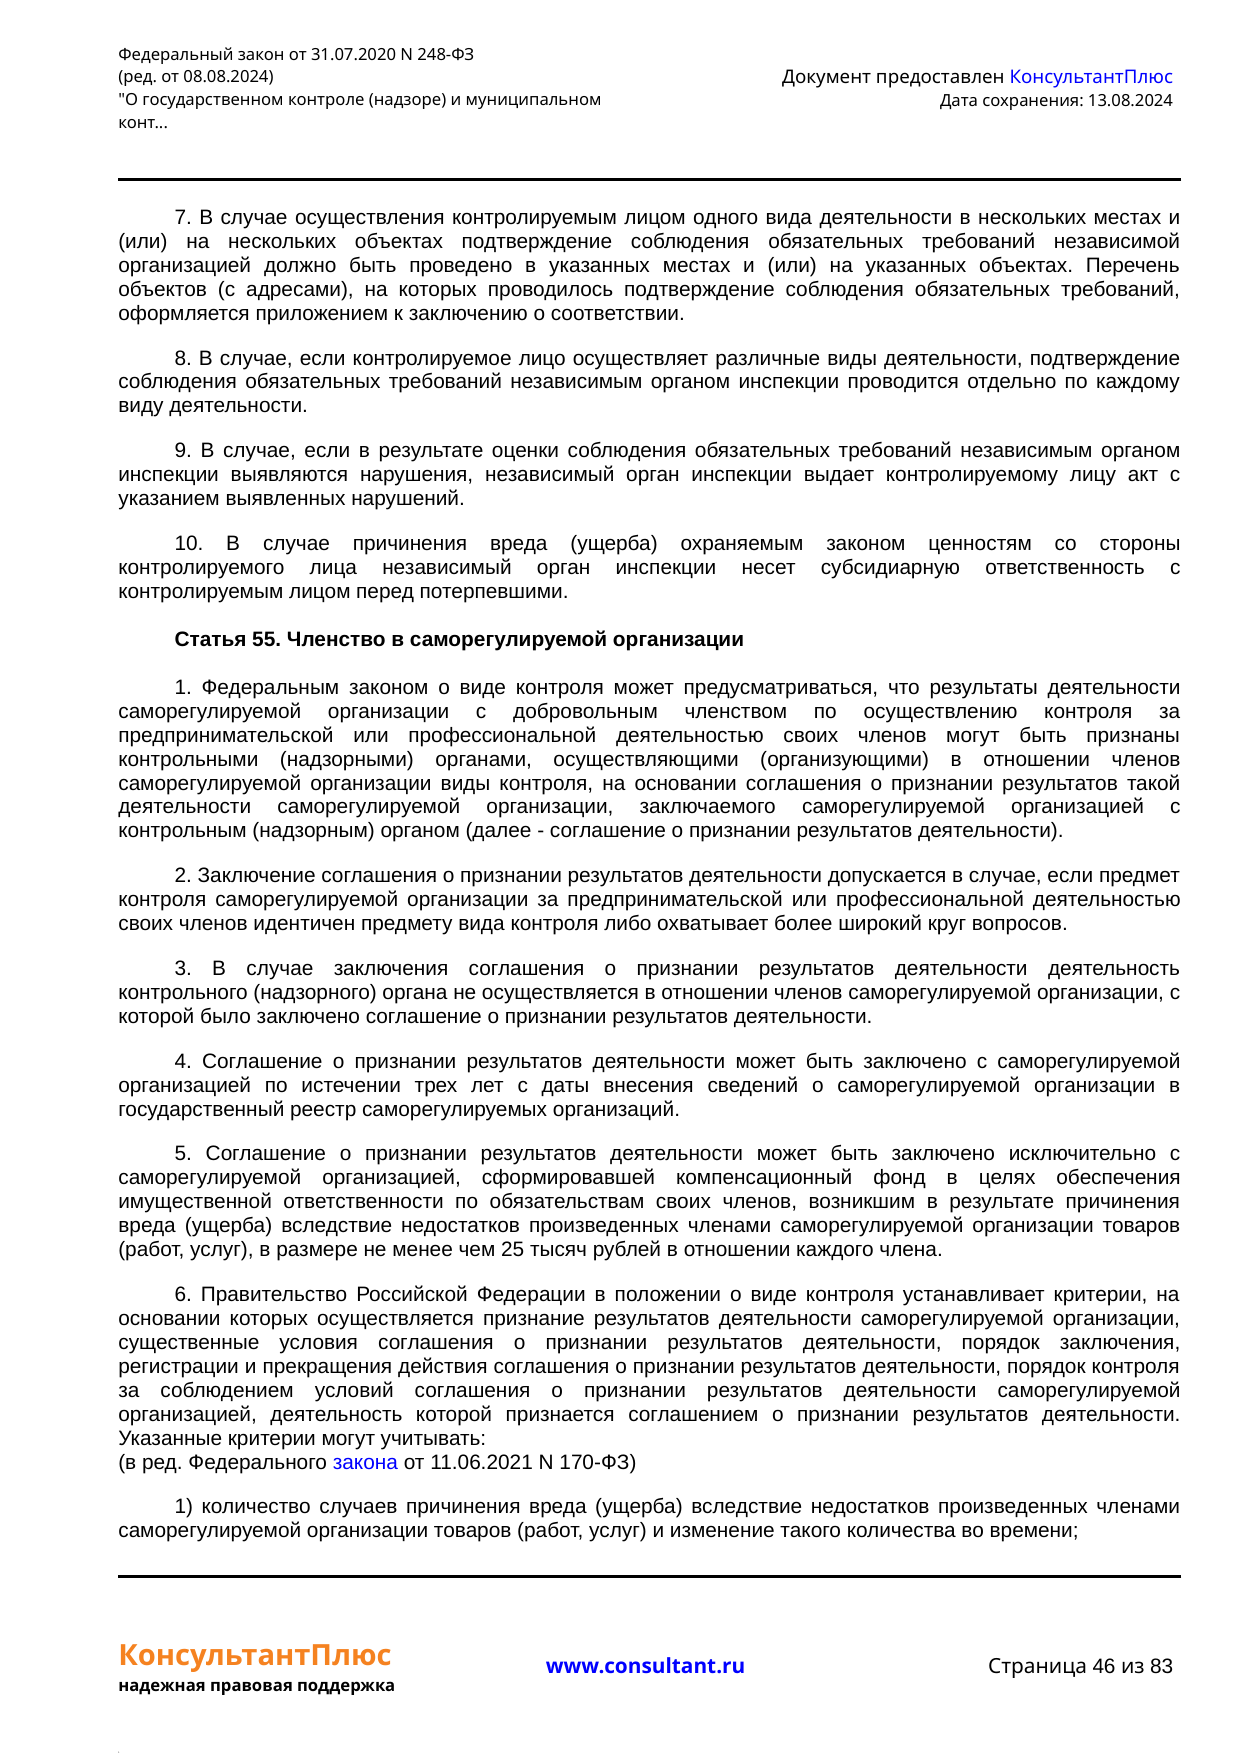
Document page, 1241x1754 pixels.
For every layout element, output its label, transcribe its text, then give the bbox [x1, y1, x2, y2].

text 3. В случае заключения соглашения о признании результатов деятельности деятельность контрольного (надзорного) органа не осуществляется в отношении членов саморегулируемой организации, с которой было заключено соглашение о признании результатов деятельности. [118, 956, 1181, 1028]
text 6. Правительство Российской Федерации в положении о виде контроля устанавливает критерии, на основании которых осуществляется признание результатов деятельности саморегулируемой организации, существенные условия соглашения о признании результатов деятельности, порядок заключения, регистрации и прекращения действия соглашения о признании результатов деятельности, порядок контроля за соблюдением условий соглашения о признании результатов деятельности саморегулируемой организацией, деятельность которой признается соглашением о признании результатов деятельности. Указанные критерии могут учитывать: [118, 1282, 1181, 1449]
text 4. Соглашение о признании результатов деятельности может быть заключено с саморегулируемой организацией по истечении трех лет с даты внесения сведений о саморегулируемой организации в государственный реестр саморегулируемых организаций. [118, 1048, 1181, 1120]
text 1) количество случаев причинения вреда (ущерба) вследствие недостатков произведенных членами саморегулируемой организации товаров (работ, услуг) и изменение такого количества во времени; [118, 1494, 1181, 1542]
text 8. В случае, если контролируемое лицо осуществляет различные виды деятельности, подтверждение соблюдения обязательных требований независимым органом инспекции проводится отдельно по каждому виду деятельности. [118, 345, 1181, 417]
text 9. В случае, если в результате оценки соблюдения обязательных требований независимым органом инспекции выявляются нарушения, независимый орган инспекции выдает контролируемому лицу акт с указанием выявленных нарушений. [118, 438, 1181, 510]
text 5. Соглашение о признании результатов деятельности может быть заключено исключительно с саморегулируемой организацией, сформировавшей компенсационный фонд в целях обеспечения имущественной ответственности по обязательствам своих членов, возникшим в результате причинения вреда (ущерба) вследствие недостатков произведенных членами саморегулируемой организации товаров (работ, услуг), в размере не менее чем 25 тысяч рублей в отношении каждого члена. [118, 1141, 1181, 1261]
text 10. В случае причинения вреда (ущерба) охраняемым законом ценностям со стороны контролируемого лица независимый орган инспекции несет субсидиарную ответственность с контролируемым лицом перед потерпевшими. [118, 531, 1181, 603]
text (в ред. Федерального закона от 11.06.2021 N 170-ФЗ) [118, 1449, 1181, 1473]
text 2. Заключение соглашения о признании результатов деятельности допускается в случае, если предмет контроля саморегулируемой организации за предпринимательской или профессиональной деятельностью своих членов идентичен предмету вида контроля либо охватывает более широкий круг вопросов. [118, 863, 1181, 935]
text 7. В случае осуществления контролируемым лицом одного вида деятельности в нескольких местах и (или) на нескольких объектах подтверждение соблюдения обязательных требований независимой организацией должно быть проведено в указанных местах и (или) на указанных объектах. Перечень объектов (с адресами), на которых проводилось подтверждение соблюдения обязательных требований, оформляется приложением к заключению о соответствии. [118, 205, 1181, 324]
text 1. Федеральным законом о виде контроля может предусматриваться, что результаты деятельности саморегулируемой организации с добровольным членством по осуществлению контроля за предпринимательской или профессиональной деятельностью своих членов могут быть признаны контрольными (надзорными) органами, осуществляющими (организующими) в отношении членов саморегулируемой организации виды контроля, на основании соглашения о признании результатов такой деятельности саморегулируемой организации, заключаемого саморегулируемой организацией с контрольным (надзорным) органом (далее - соглашение о признании результатов деятельности). [118, 674, 1181, 842]
title Статья 55. Членство в саморегулируемой организации [118, 627, 1181, 651]
